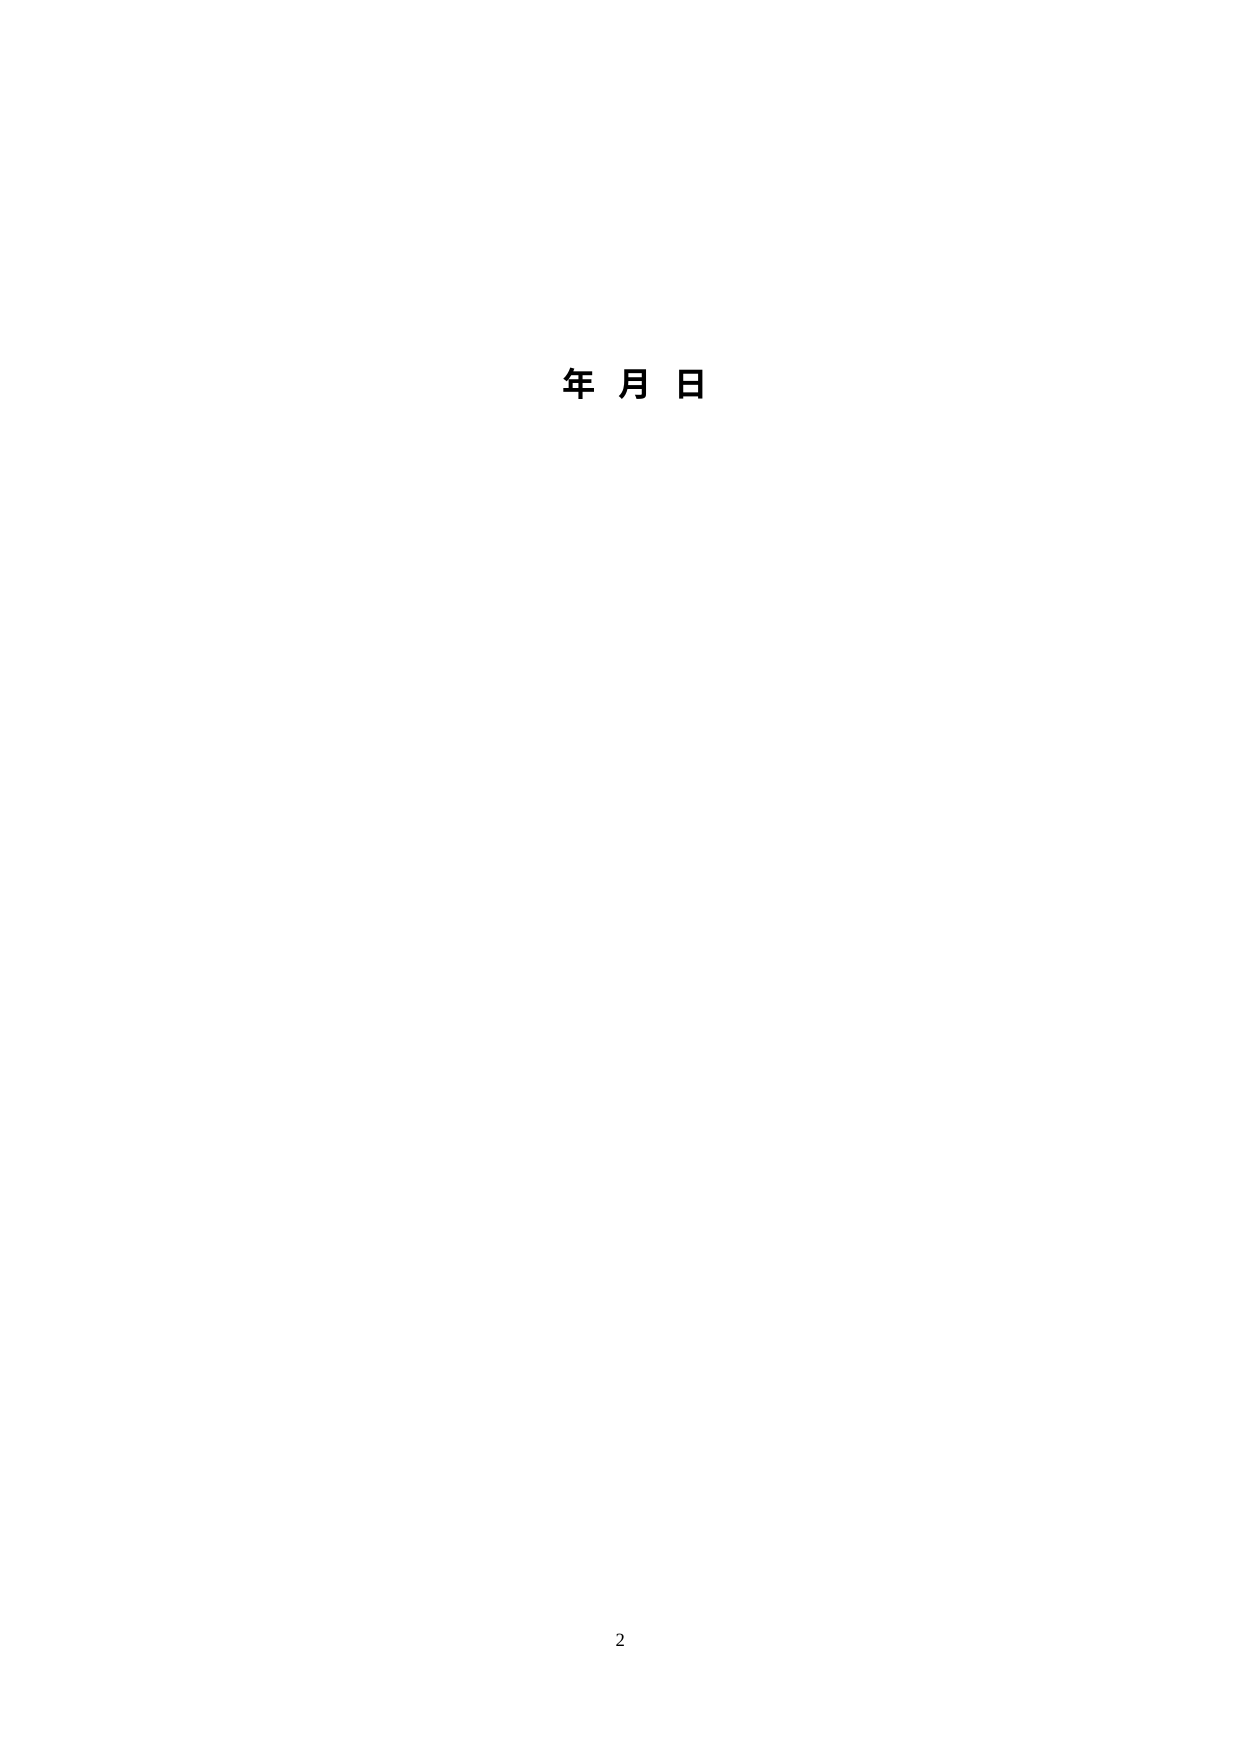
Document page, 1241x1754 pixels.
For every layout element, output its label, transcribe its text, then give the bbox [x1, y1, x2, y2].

text 年 月 日 [187, 349, 1051, 414]
